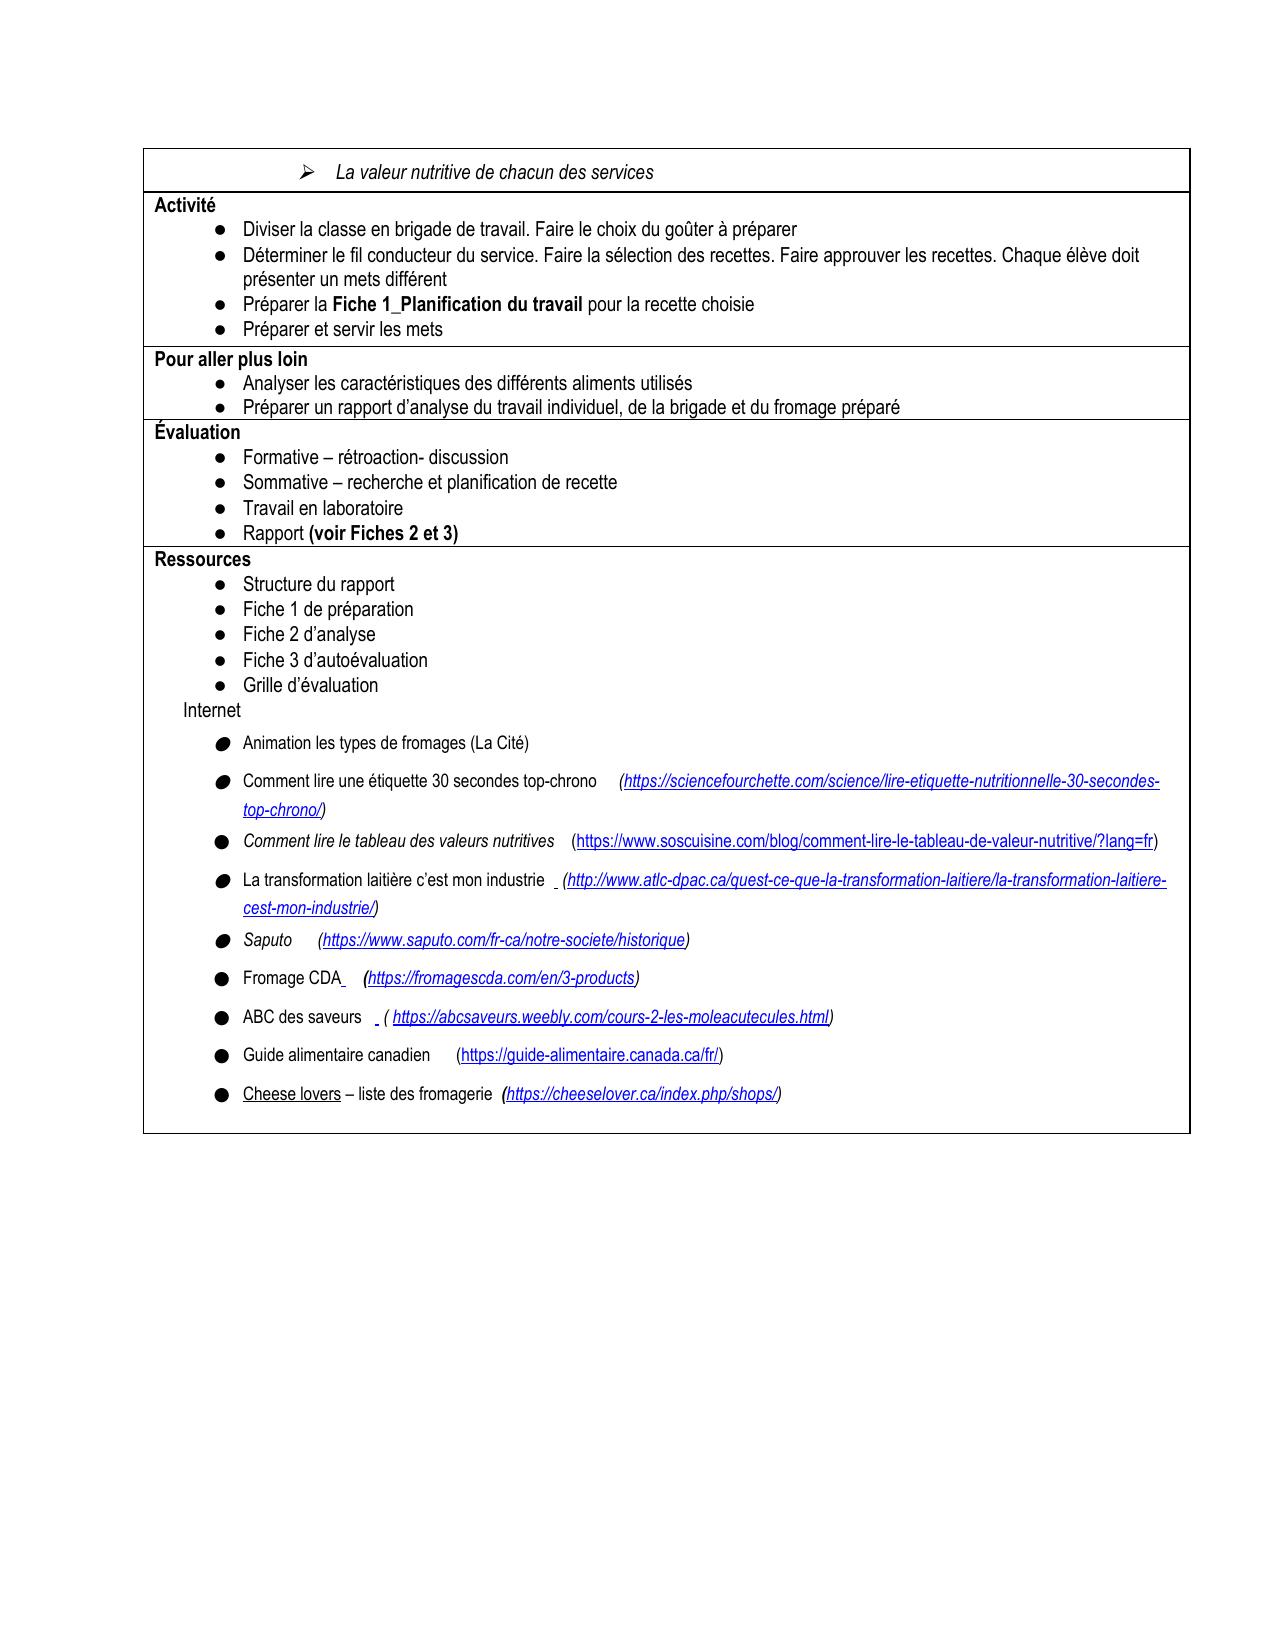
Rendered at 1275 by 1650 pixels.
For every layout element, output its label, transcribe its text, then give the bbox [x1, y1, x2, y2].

table_cell Activité Diviser la classe en brigade de travail. Faire le choix du goûter à préparer Déterminer le fil conducteur du service. Faire la sélection des recettes. Faire approuver les recettes. Chaque élève doit présenter un mets différent Préparer la Fiche 1_Planification du travail pour la recette choisie Préparer et servir les mets [144, 193, 1189, 346]
table_cell Pour aller plus loin Analyser les caractéristiques des différents aliments utilisés Préparer un rapport d’analyse du travail individuel, de la brigade et du fromage préparé [144, 347, 1189, 419]
table_cell Évaluation Formative – rétroaction- discussion Sommative – recherche et planification de recette Travail en laboratoire Rapport (voir Fiches 2 et 3) [144, 420, 1189, 546]
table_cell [144, 149, 1189, 191]
table_cell Ressources Structure du rapport Fiche 1 de préparation Fiche 2 d’analyse Fiche 3 d’autoévaluation Grille d’évaluation Internet Animation les types de fromages (La Cité) Comment lire une étiquette 30 secondes top-chrono (https://sciencefourchette.com/science/lire-etiquette-nutritionnelle-30-secondes-top-chrono/) Comment lire le tableau des valeurs nutritives (https://www.soscuisine.com/blog/comment-lire-le-tableau-de-valeur-nutritive/?lang=fr) La transformation laitière c’est mon industrie (http://www.atlc-dpac.ca/quest-ce-que-la-transformation-laitiere/la-transformation-laitiere-cest-mon-industrie/) Saputo (https://www.saputo.com/fr-ca/notre-societe/historique) Fromage CDA (https://fromagescda.com/en/3-products) ABC des saveurs ( https://abcsaveurs.weebly.com/cours-2-les-moleacutecules.html) Guide alimentaire canadien (https://guide-alimentaire.canada.ca/fr/) Cheese lovers – liste des fromagerie (https://cheeselover.ca/index.php/shops/) [144, 547, 1189, 1132]
